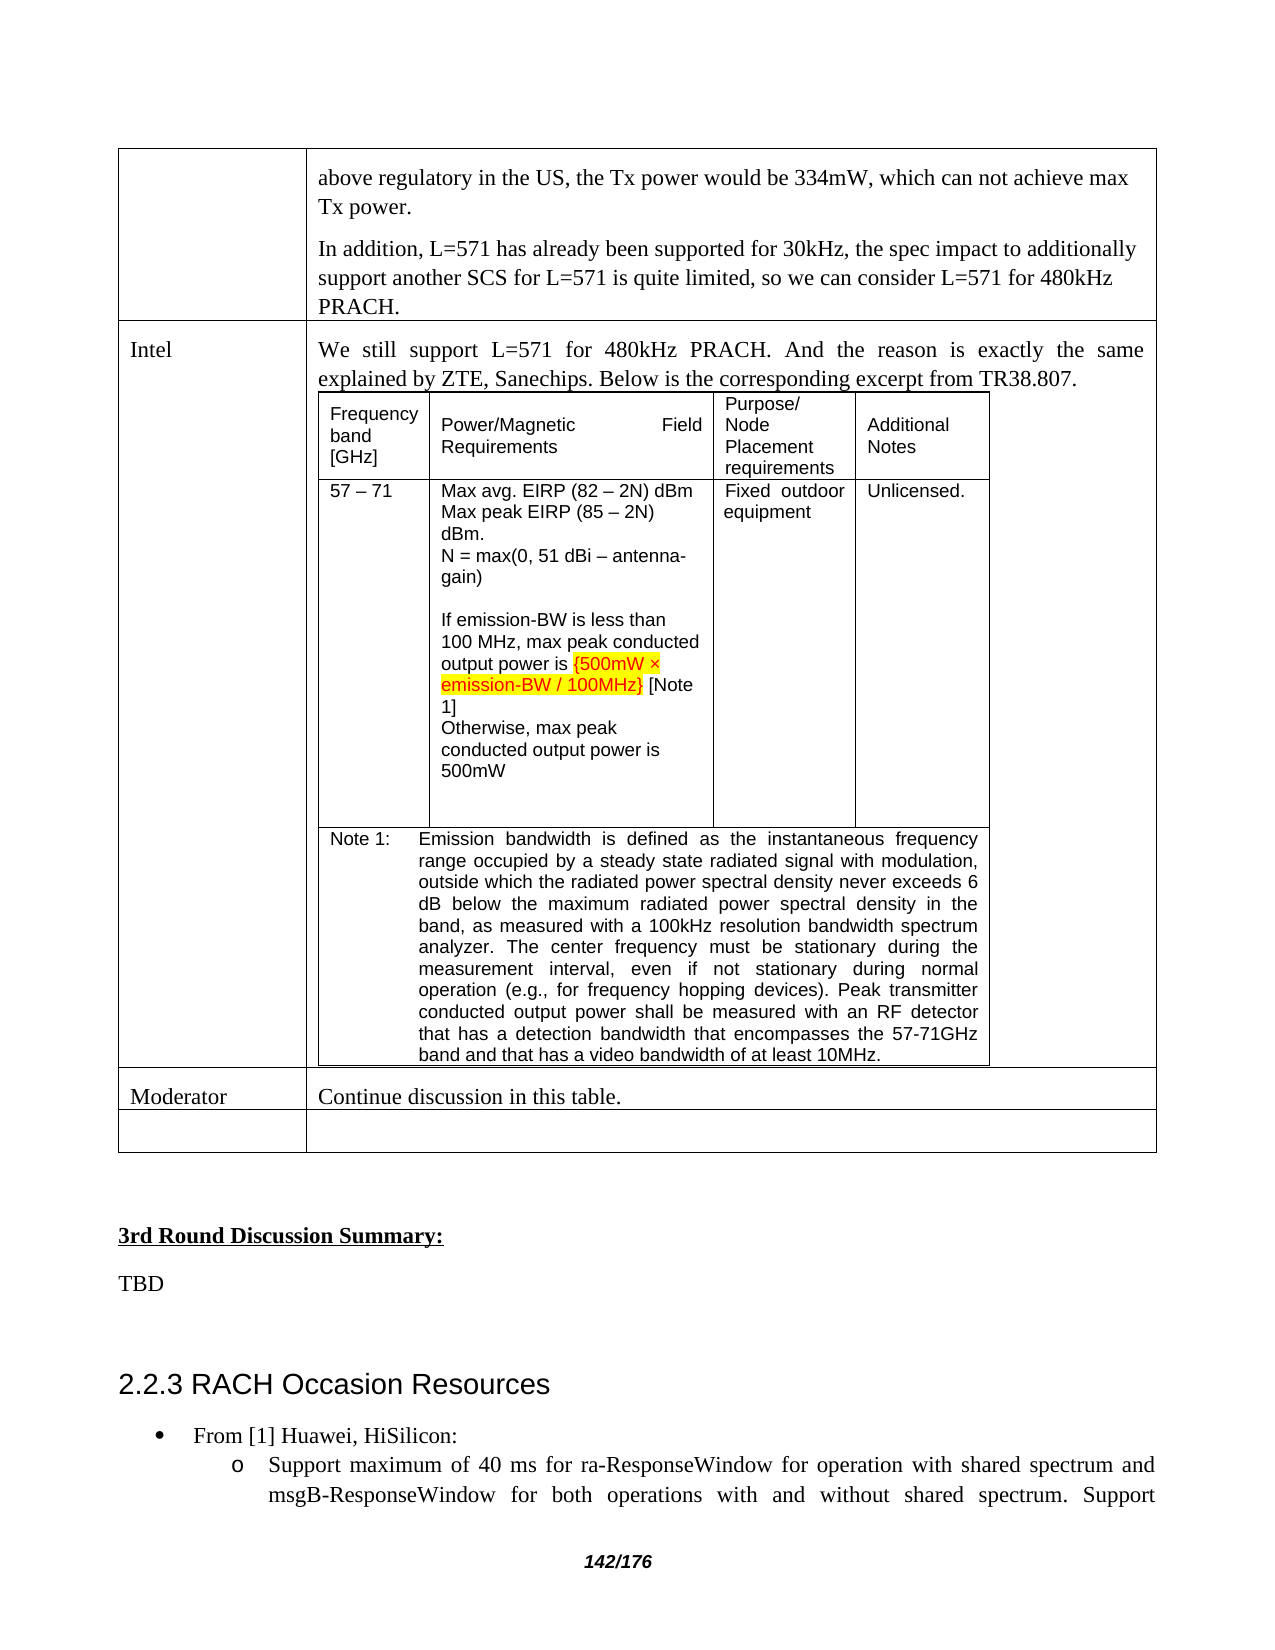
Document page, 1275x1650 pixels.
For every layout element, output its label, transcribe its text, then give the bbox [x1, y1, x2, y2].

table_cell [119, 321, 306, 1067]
text TBD [118, 1269, 1157, 1296]
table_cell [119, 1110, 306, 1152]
subtitle 2.2.3 RACH Occasion Resources [118, 1367, 1157, 1401]
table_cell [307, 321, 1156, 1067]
list From [1] Huawei, HiSilicon: [156, 1422, 1157, 1449]
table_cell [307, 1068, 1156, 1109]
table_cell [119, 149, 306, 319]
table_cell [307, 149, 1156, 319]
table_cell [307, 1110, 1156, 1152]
subtitle 3rd Round Discussion Summary: [118, 1222, 1157, 1249]
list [231, 1451, 1157, 1507]
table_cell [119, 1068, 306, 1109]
